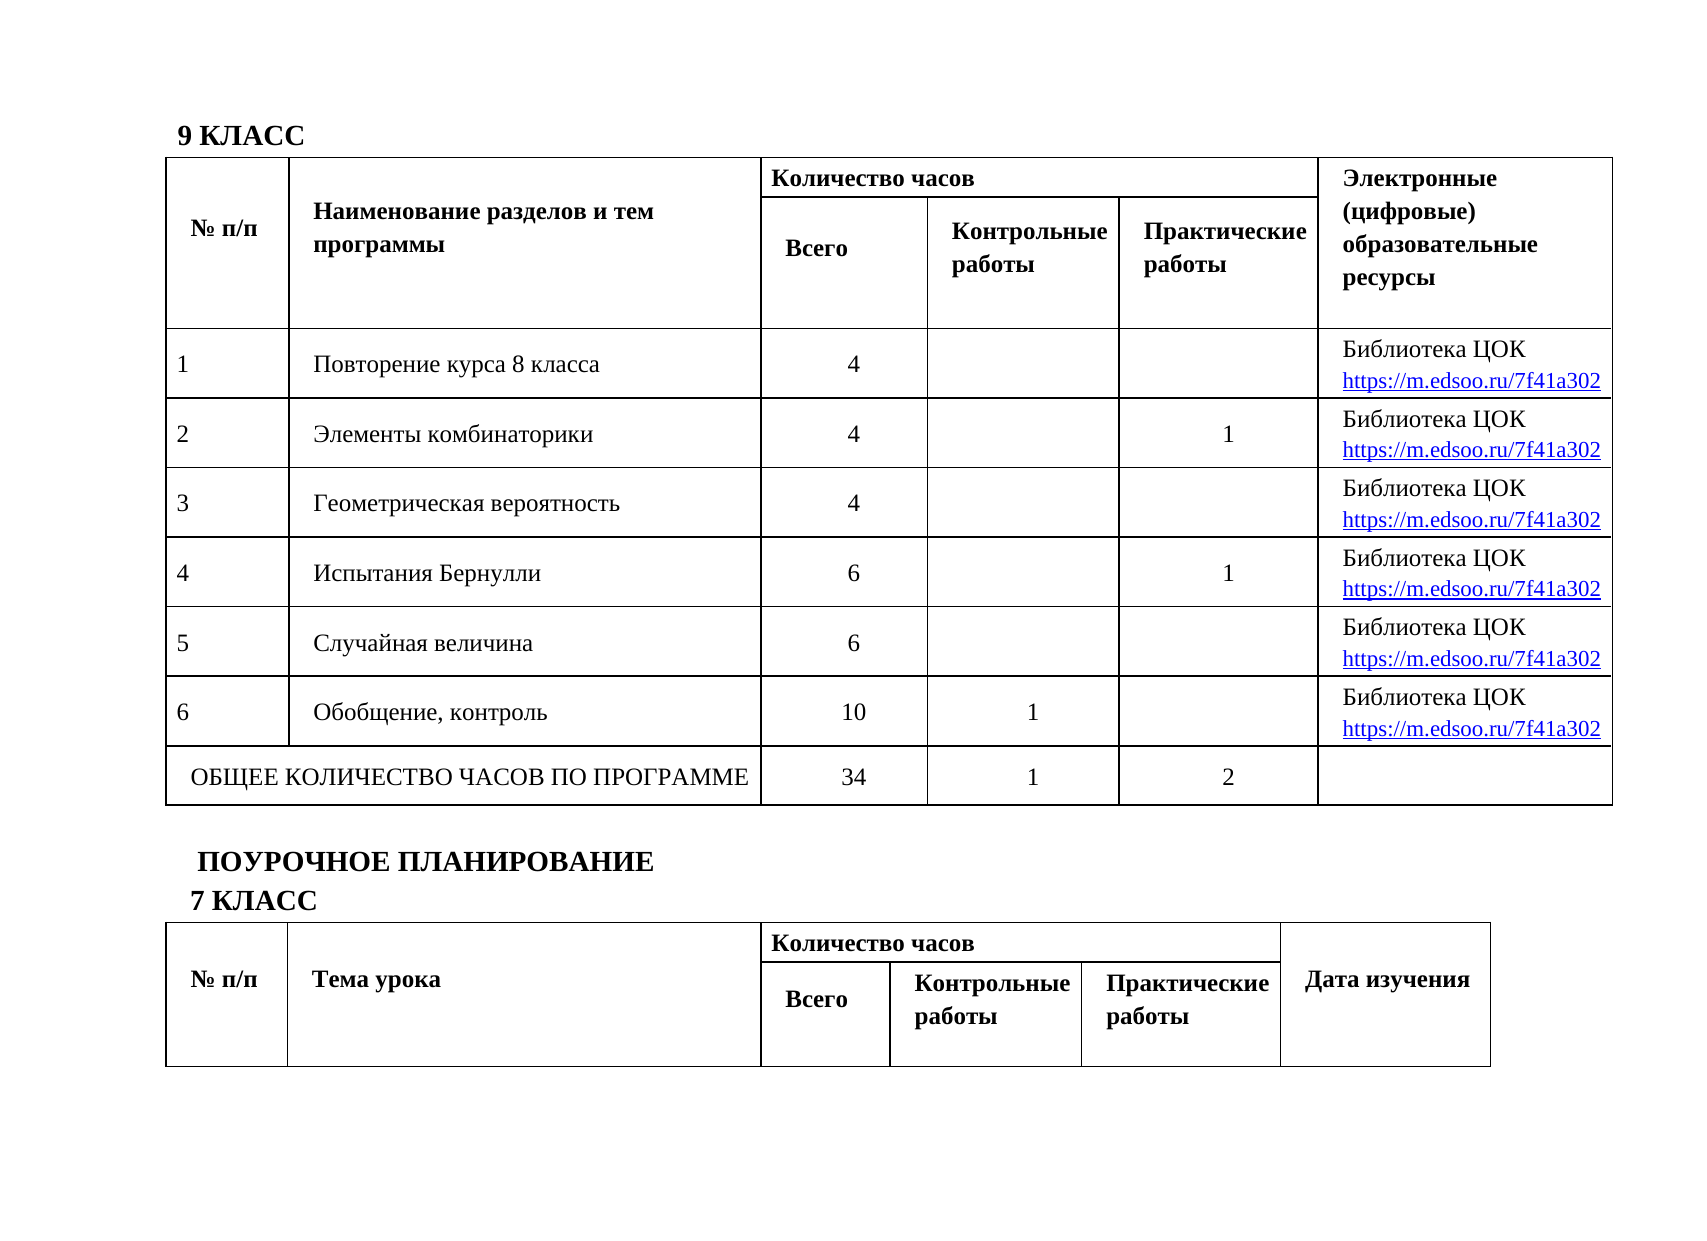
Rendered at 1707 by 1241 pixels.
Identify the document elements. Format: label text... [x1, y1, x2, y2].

table_cell [928, 329, 1118, 397]
table_cell ОБЩЕЕ КОЛИЧЕСТВО ЧАСОВ ПО ПРОГРАММЕ [167, 747, 760, 804]
table_header Электронные (цифровые) образовательные ресурсы [1319, 158, 1612, 327]
table_cell [1319, 745, 1612, 804]
table_cell 4 [167, 538, 288, 606]
table_cell 6 [167, 677, 288, 745]
table_cell [928, 607, 1118, 675]
table_cell Библиотека ЦОК https://m.edsoo.ru/7f41a302 [1319, 675, 1612, 745]
table_cell Повторение курса 8 класса [290, 329, 760, 397]
table_cell Практические работы [1120, 198, 1317, 327]
table_cell 2 [167, 399, 288, 467]
table_cell Библиотека ЦОК https://m.edsoo.ru/7f41a302 [1319, 397, 1612, 467]
table_cell [928, 468, 1118, 536]
table_cell Контрольные работы [891, 963, 1081, 1066]
table_cell Библиотека ЦОК https://m.edsoo.ru/7f41a302 [1319, 536, 1612, 606]
table_header Дата изучения [1281, 923, 1490, 1066]
table_cell 4 [762, 468, 927, 536]
text ПОУРОЧНОЕ ПЛАНИРОВАНИЕ [190, 844, 1618, 878]
table_cell Случайная величина [290, 607, 760, 675]
table_cell 10 [762, 677, 927, 745]
text 9 КЛАСС [177, 118, 1618, 152]
table_cell Библиотека ЦОК https://m.edsoo.ru/7f41a302 [1319, 328, 1612, 397]
table_cell [1120, 677, 1317, 745]
table_header Тема урока [288, 923, 760, 1066]
table_cell 4 [762, 329, 927, 397]
table_cell Библиотека ЦОК https://m.edsoo.ru/7f41a302 [1319, 467, 1612, 536]
table_header Наименование разделов и тем программы [290, 158, 760, 327]
table_header Количество часов [762, 923, 1280, 961]
table_cell [928, 399, 1118, 467]
table_header Количество часов [762, 158, 1317, 196]
table_cell Контрольные работы [928, 198, 1118, 327]
table_cell 3 [167, 468, 288, 536]
table_cell 6 [762, 538, 927, 606]
table_cell 1 [928, 747, 1118, 804]
table_cell Элементы комбинаторики [290, 399, 760, 467]
table_cell 1 [1120, 538, 1317, 606]
table_cell Обобщение, контроль [290, 677, 760, 745]
table_header № п/п [167, 923, 287, 1066]
table_cell 6 [762, 607, 927, 675]
table_cell 1 [1120, 399, 1317, 467]
table_cell [928, 538, 1118, 606]
text 7 КЛАСС [190, 883, 1618, 917]
table_cell 5 [167, 607, 288, 675]
table_cell Испытания Бернулли [290, 538, 760, 606]
table_header № п/п [167, 158, 288, 327]
table_cell Геометрическая вероятность [290, 468, 760, 536]
table_cell 4 [762, 399, 927, 467]
table_cell 2 [1120, 747, 1317, 804]
table_cell Всего [762, 198, 927, 327]
table_cell 1 [928, 677, 1118, 745]
table_cell [1120, 468, 1317, 536]
table_cell Практические работы [1082, 963, 1280, 1066]
table_cell Всего [762, 963, 889, 1066]
table_cell 34 [762, 747, 927, 804]
table_cell [1120, 607, 1317, 675]
table_cell [1120, 329, 1317, 397]
table_cell 1 [167, 329, 288, 397]
table_cell Библиотека ЦОК https://m.edsoo.ru/7f41a302 [1319, 606, 1612, 675]
